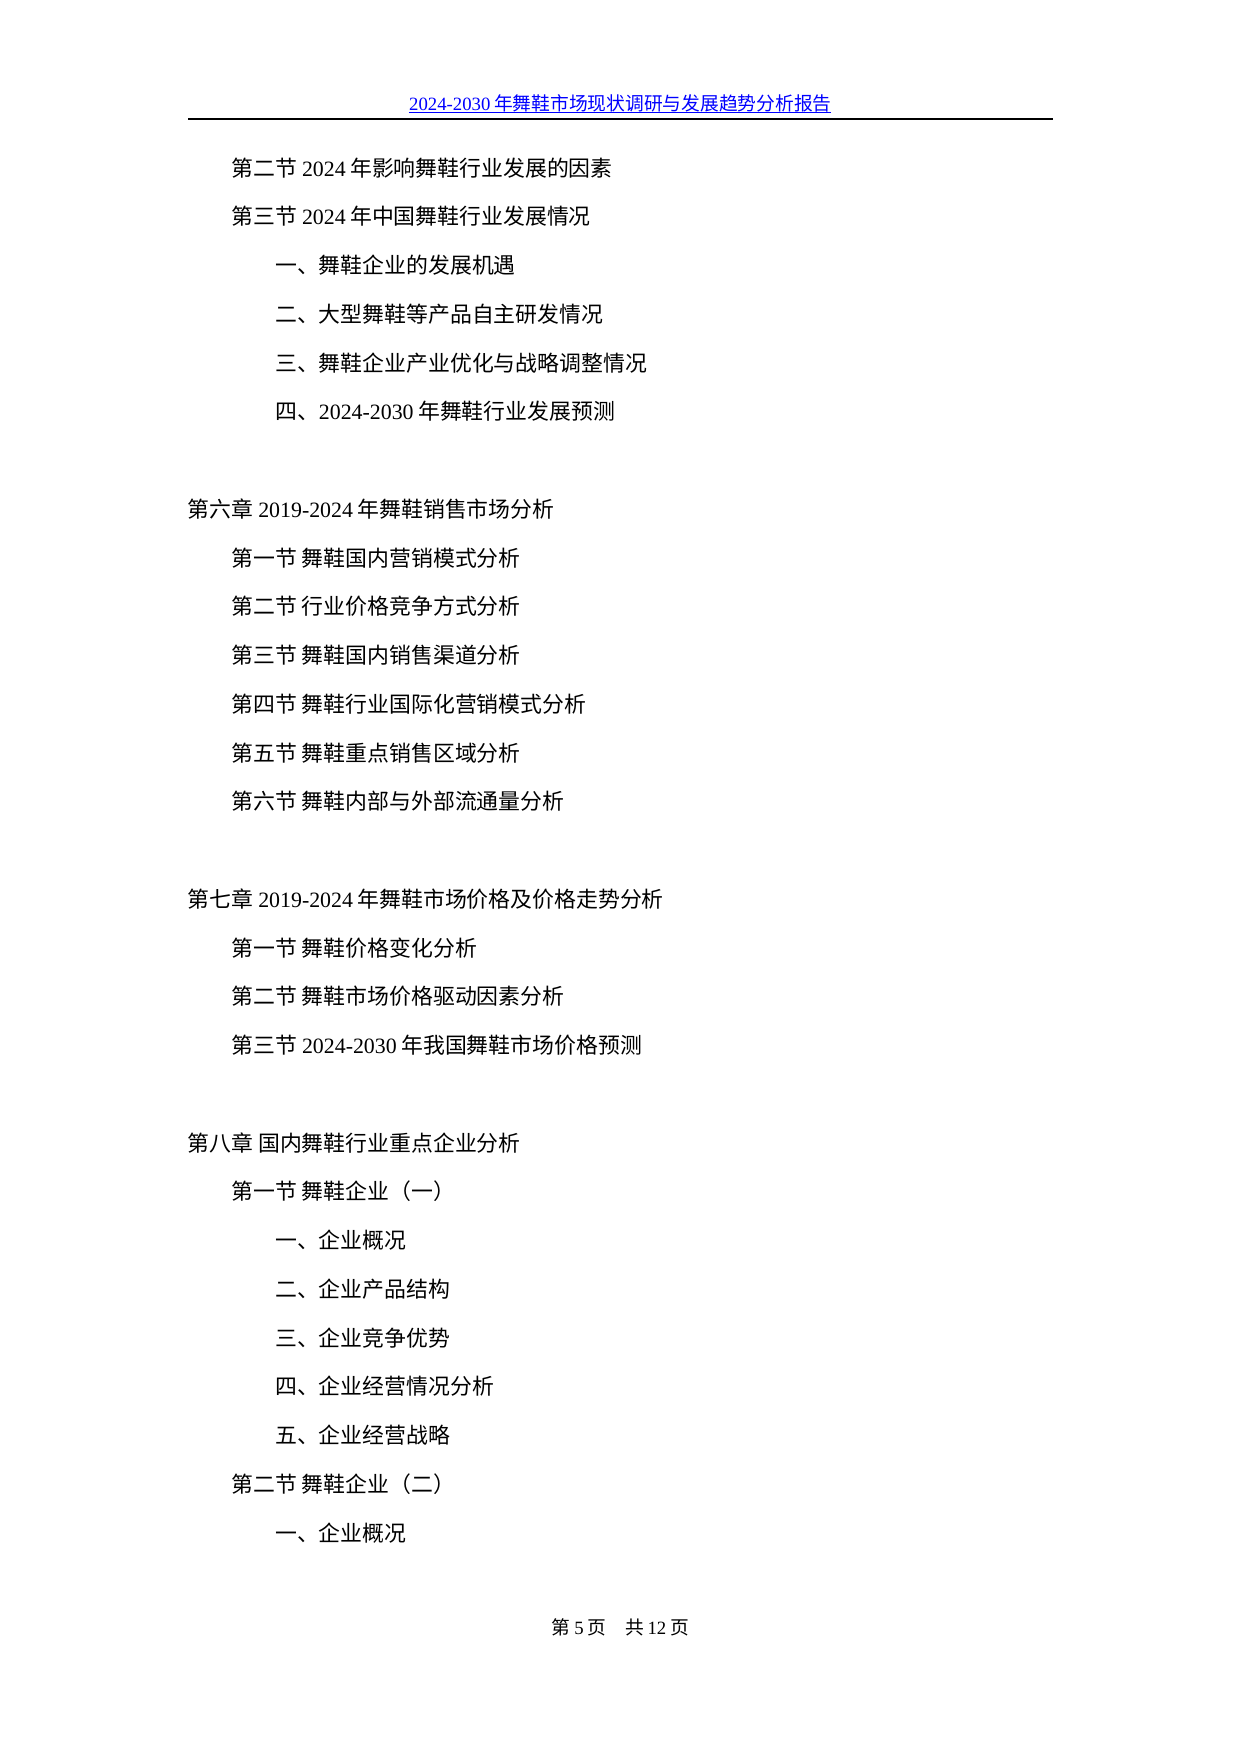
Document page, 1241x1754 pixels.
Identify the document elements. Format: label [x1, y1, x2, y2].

text [187, 150, 1053, 1548]
